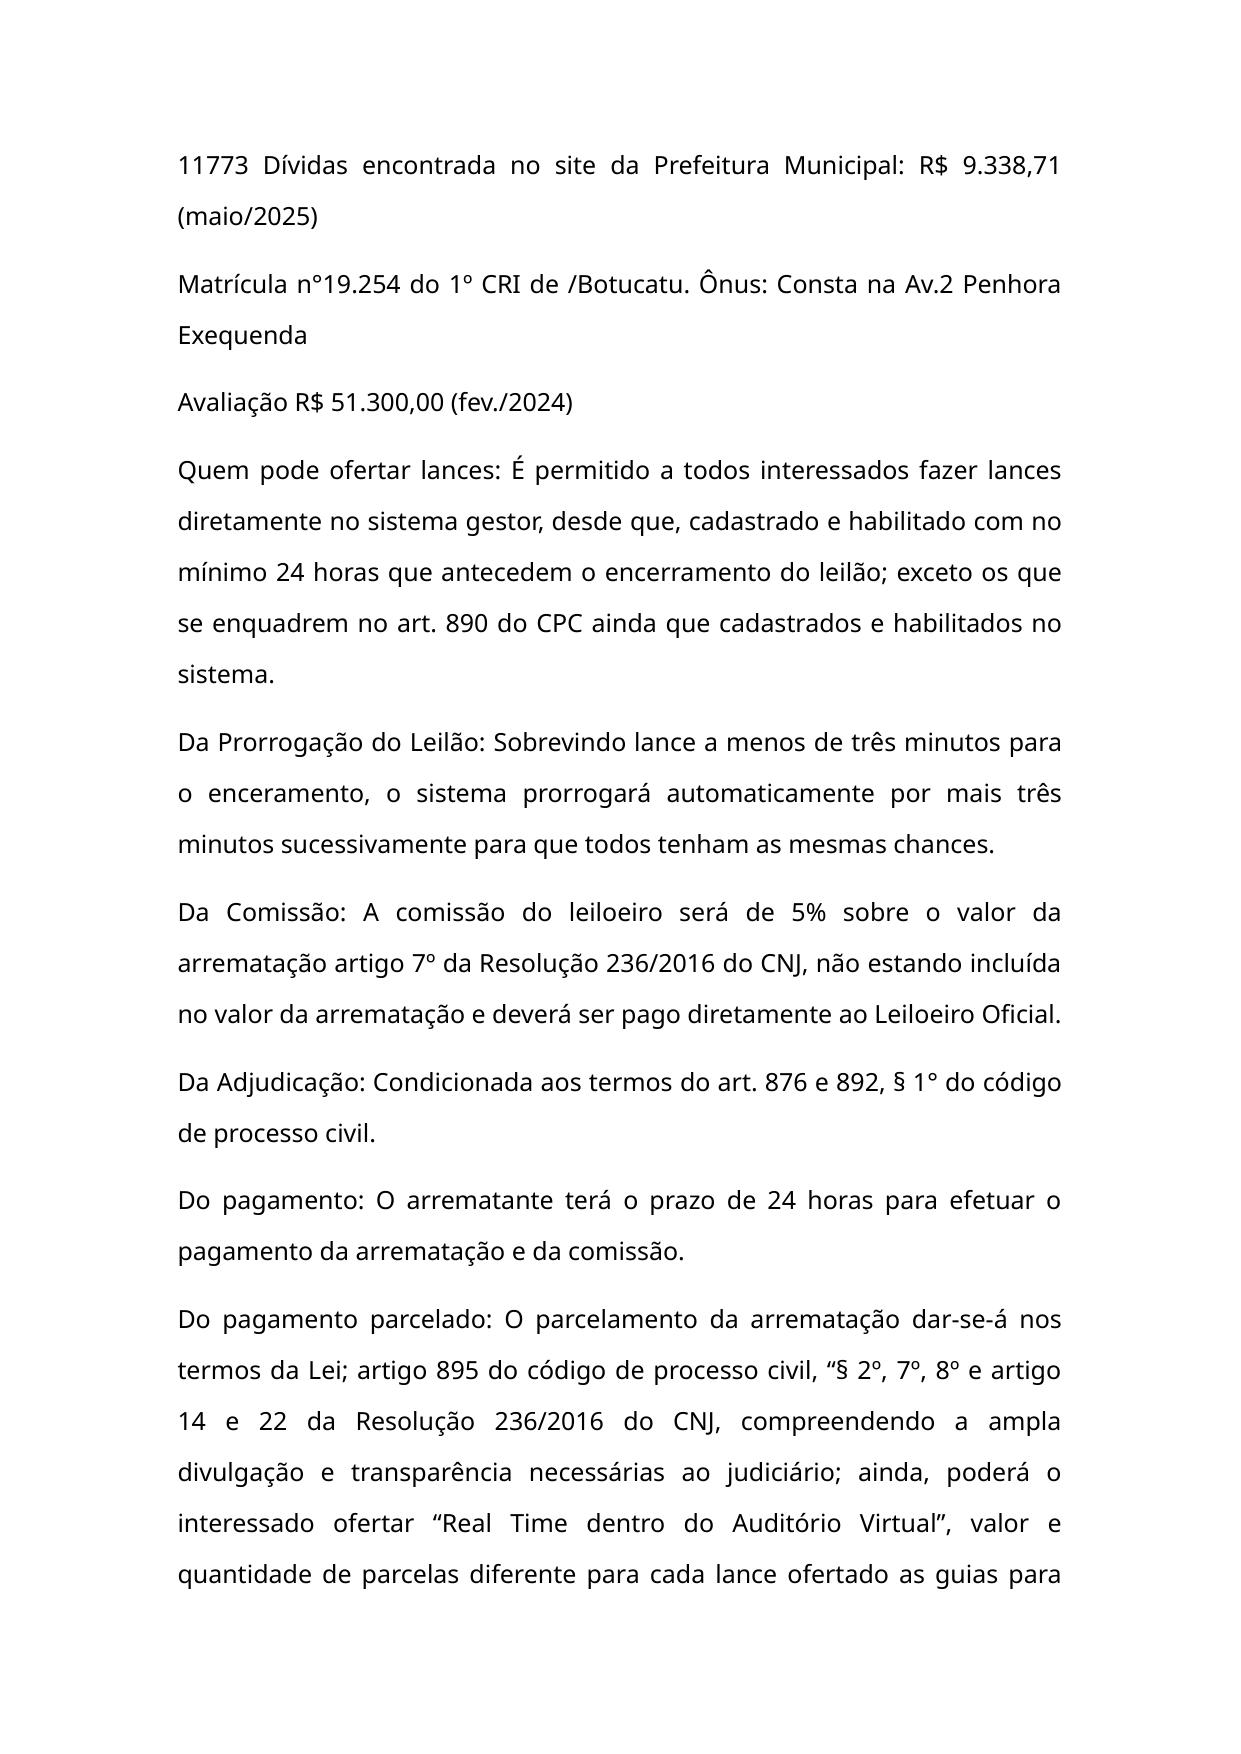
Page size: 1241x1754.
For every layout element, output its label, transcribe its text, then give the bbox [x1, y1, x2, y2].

text Da Adjudicação: Condicionada aos termos do art. 876 e 892, § 1° do código de processo civil. [177, 1064, 1063, 1149]
text Da Prorrogação do Leilão: Sobrevindo lance a menos de três minutos para o enceramento, o sistema prorrogará automaticamente por mais três minutos sucessivamente para que todos tenham as mesmas chances. [177, 725, 1063, 861]
text Quem pode ofertar lances: É permitido a todos interessados fazer lances diretamente no sistema gestor, desde que, cadastrado e habilitado com no mínimo 24 horas que antecedem o encerramento do leilão; exceto os que se enquadrem no art. 890 do CPC ainda que cadastrados e habilitados no sistema. [177, 453, 1063, 691]
text Matrícula n°19.254 do 1º CRI de /Botucatu. Ônus: Consta na Av.2 Penhora Exequenda [177, 266, 1063, 351]
text Da Comissão: A comissão do leiloeiro será de 5% sobre o valor da arrematação artigo 7º da Resolução 236/2016 do CNJ, não estando incluída no valor da arrematação e deverá ser pago diretamente ao Leiloeiro Oficial. [177, 894, 1063, 1031]
text Do pagamento: O arrematante terá o prazo de 24 horas para efetuar o pagamento da arrematação e da comissão. [177, 1183, 1063, 1268]
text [177, 1302, 1063, 1591]
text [177, 148, 1063, 233]
text Avaliação R$ 51.300,00 (fev./2024) [177, 385, 1063, 419]
